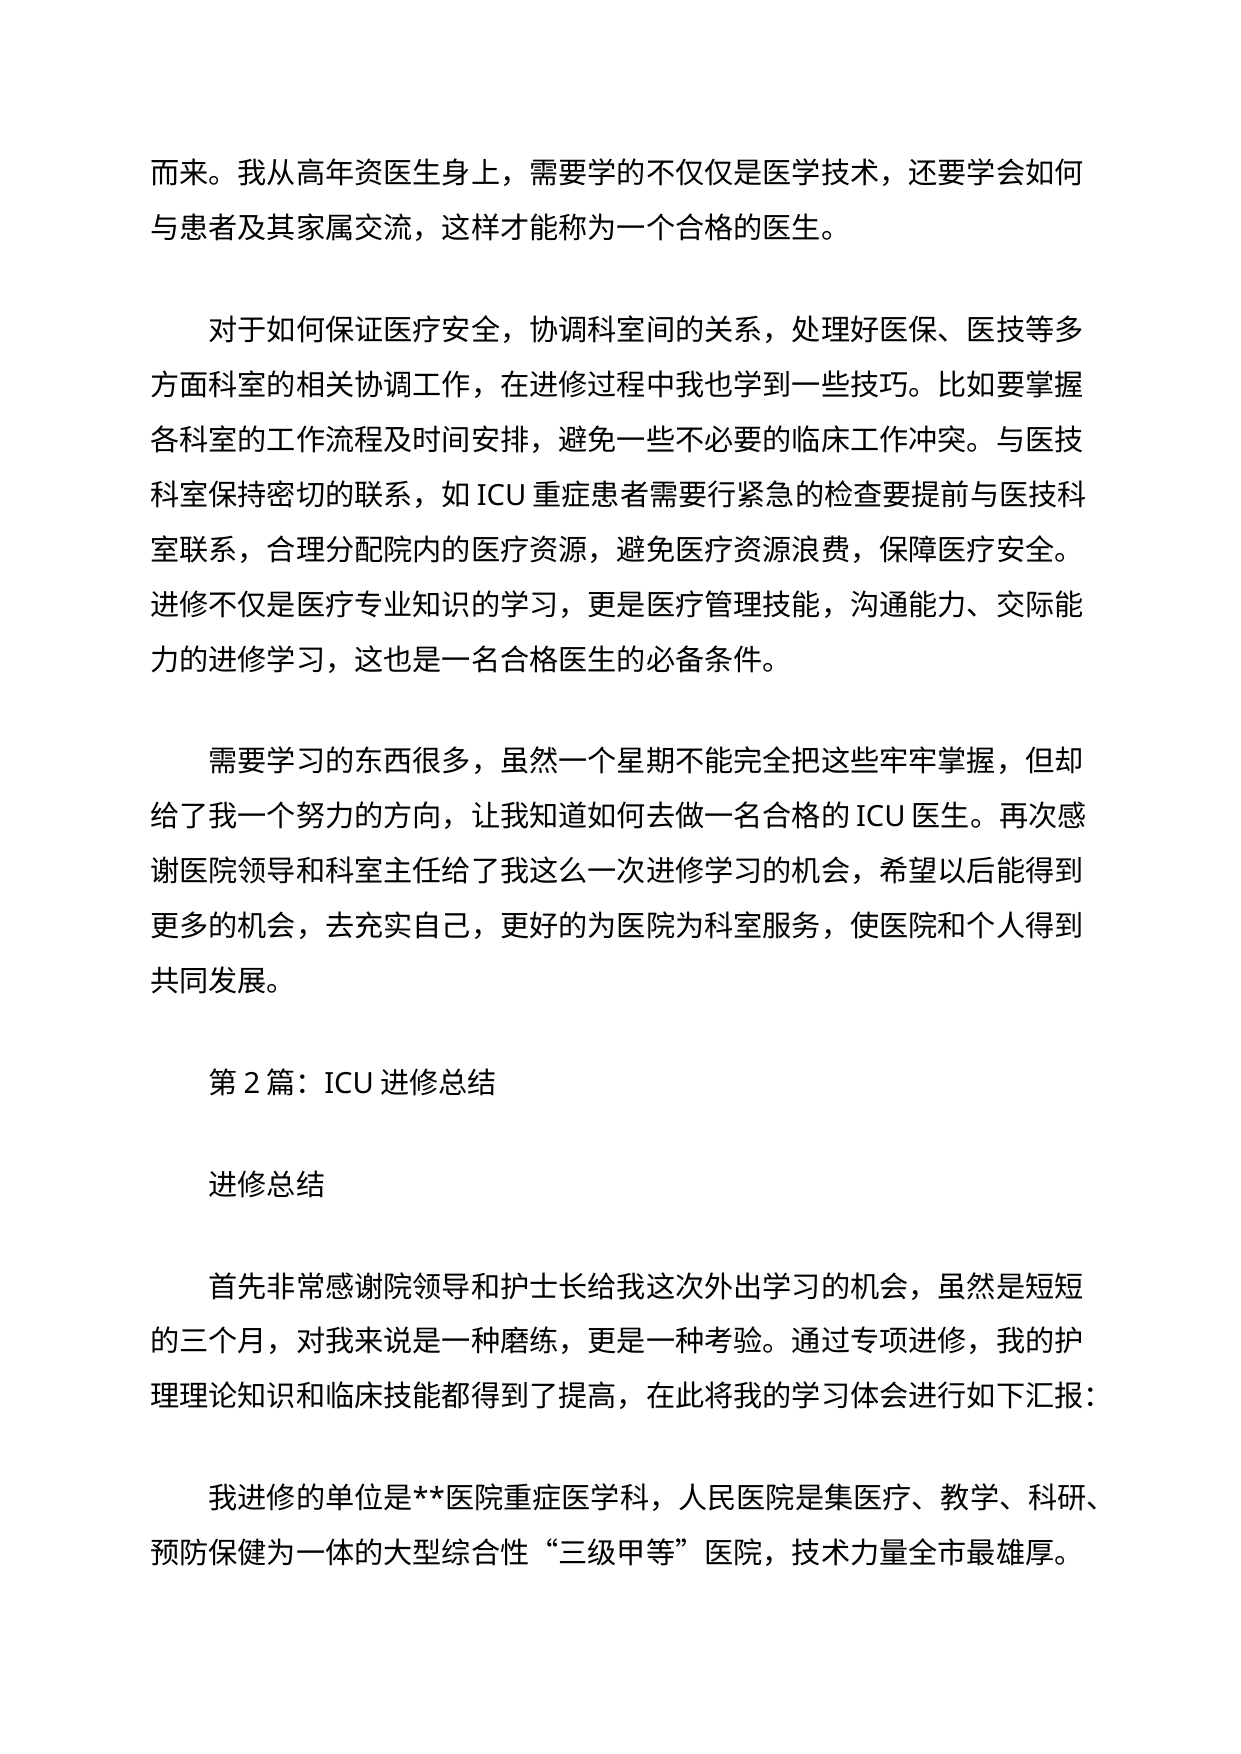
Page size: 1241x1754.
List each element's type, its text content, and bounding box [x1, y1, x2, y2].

text 首先非常感谢院领导和护士长给我这次外出学习的机会，虽然是短短的三个月，对我来说是一种磨练，更是一种考验。通过专项进修，我的护理理论知识和临床技能都得到了提高，在此将我的学习体会进行如下汇报： [150, 1263, 1090, 1415]
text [150, 150, 1090, 247]
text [150, 1475, 1090, 1572]
text 对于如何保证医疗安全，协调科室间的关系，处理好医保、医技等多方面科室的相关协调工作，在进修过程中我也学到一些技巧。比如要掌握各科室的工作流程及时间安排，避免一些不必要的临床工作冲突。与医技科室保持密切的联系，如ICU重症患者需要行紧急的检查要提前与医技科室联系，合理分配院内的医疗资源，避免医疗资源浪费，保障医疗安全。进修不仅是医疗专业知识的学习，更是医疗管理技能，沟通能力、交际能力的进修学习，这也是一名合格医生的必备条件。 [150, 307, 1090, 678]
text 第2篇：ICU进修总结 [150, 1059, 1090, 1102]
text 需要学习的东西很多，虽然一个星期不能完全把这些牢牢掌握，但却给了我一个努力的方向，让我知道如何去做一名合格的ICU医生。再次感谢医院领导和科室主任给了我这么一次进修学习的机会，希望以后能得到更多的机会，去充实自己，更好的为医院为科室服务，使医院和个人得到共同发展。 [150, 738, 1090, 1000]
text 进修总结 [150, 1161, 1090, 1204]
